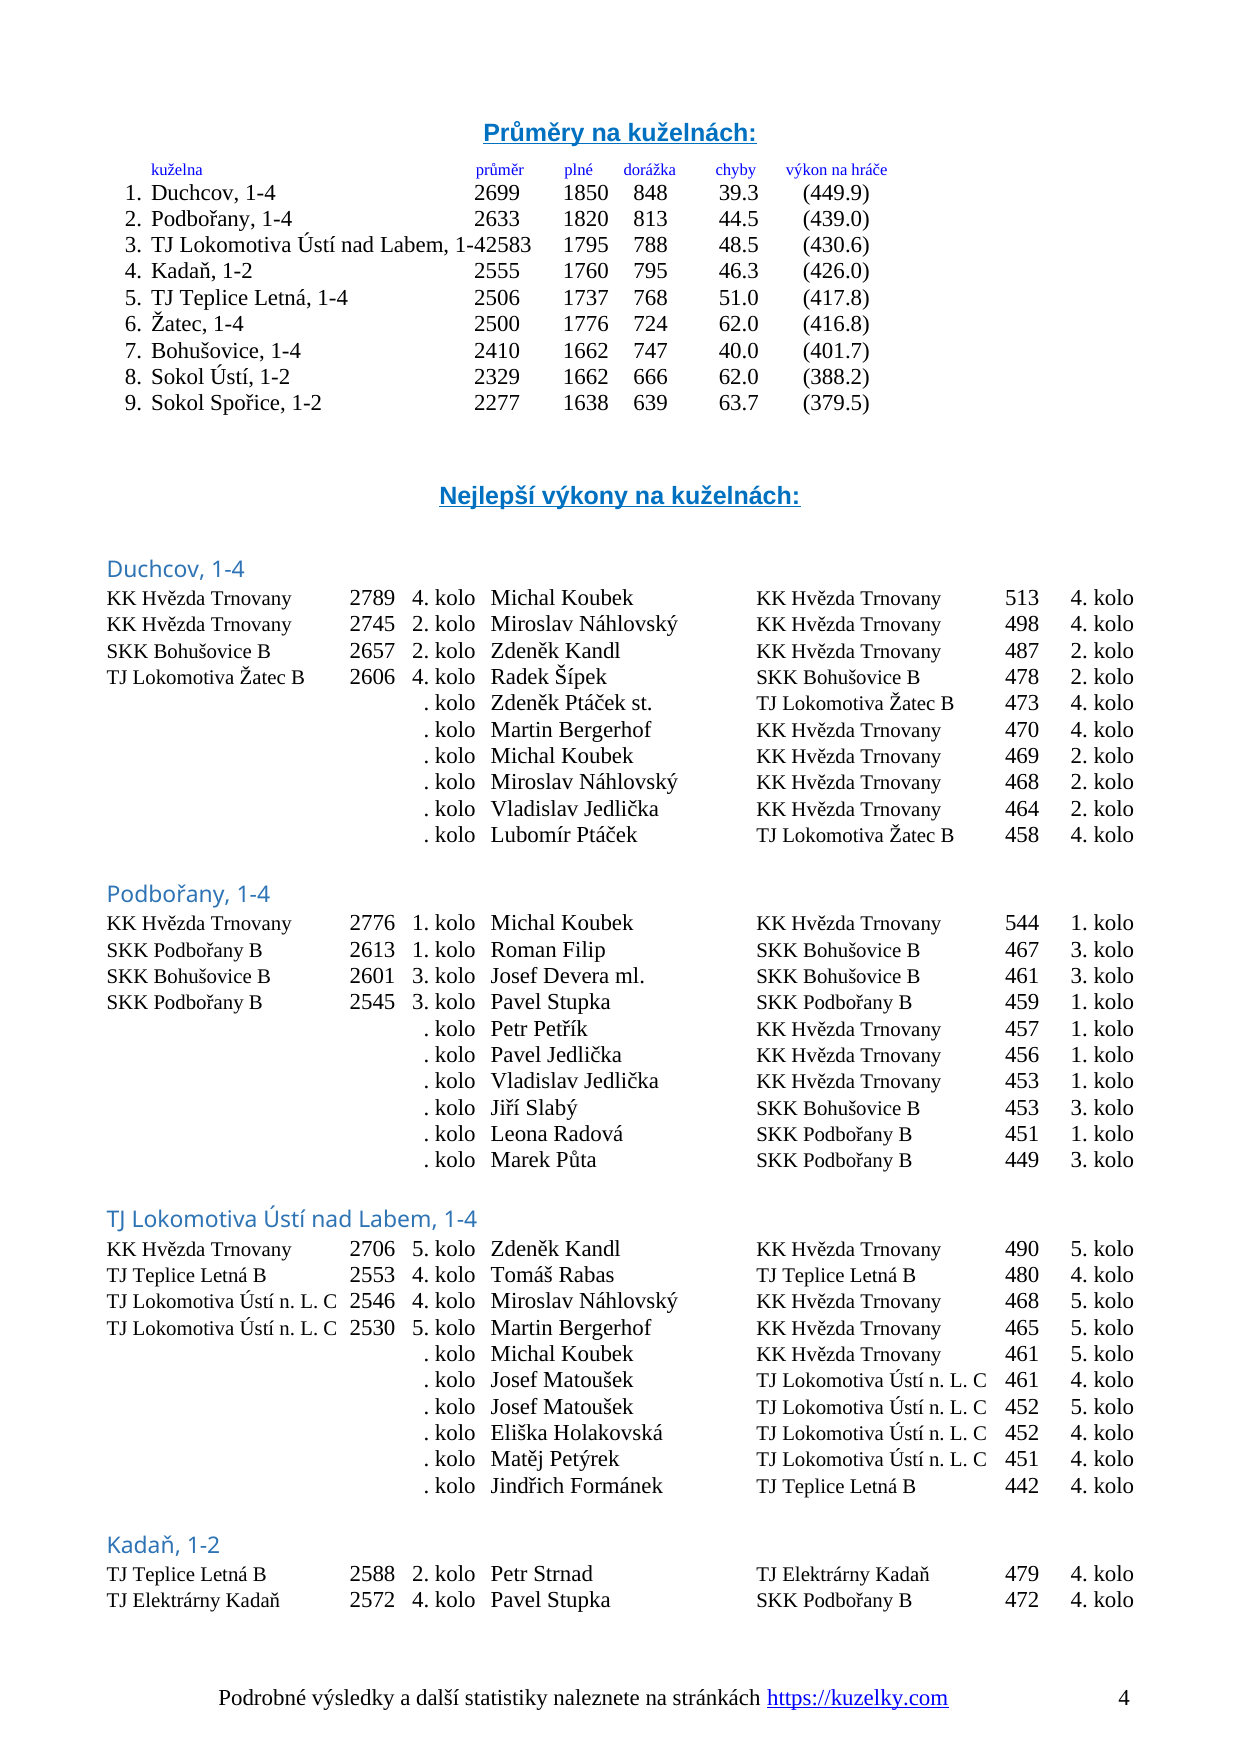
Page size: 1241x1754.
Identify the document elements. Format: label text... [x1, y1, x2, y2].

text . kolo Vladislav Jedlička KK Hvězda Trnovany 453 1. kolo [106, 1067, 1134, 1094]
text . kolo Michal Koubek KK Hvězda Trnovany 461 5. kolo [106, 1340, 1134, 1366]
text KK Hvězda Trnovany 2706 5. kolo Zdeněk Kandl KK Hvězda Trnovany 490 5. kolo [106, 1234, 1134, 1261]
text Průměry na kuželnách: [94, 118, 1145, 147]
text 3. TJ Lokomotiva Ústí nad Labem, 1-4 2583 1795 788 48.5 (430.6) [106, 231, 1134, 258]
text SKK Bohušovice B 2601 3. kolo Josef Devera ml. SKK Bohušovice B 461 3. kolo [106, 962, 1134, 988]
text . kolo Pavel Jedlička KK Hvězda Trnovany 456 1. kolo [106, 1041, 1134, 1067]
text 6. Žatec, 1-4 2500 1776 724 62.0 (416.8) [106, 310, 1134, 337]
text . kolo Josef Matoušek TJ Lokomotiva Ústí n. L. C 461 4. kolo [106, 1366, 1134, 1393]
text . kolo Lubomír Ptáček TJ Lokomotiva Žatec B 458 4. kolo [106, 821, 1134, 847]
text . kolo Eliška Holakovská TJ Lokomotiva Ústí n. L. C 452 4. kolo [106, 1419, 1134, 1445]
subtitle TJ Lokomotiva Ústí nad Labem, 1-4 [106, 1203, 1134, 1234]
text . kolo Vladislav Jedlička KK Hvězda Trnovany 464 2. kolo [106, 795, 1134, 821]
text 5. TJ Teplice Letná, 1-4 2506 1737 768 51.0 (417.8) [106, 284, 1134, 310]
text . kolo Zdeněk Ptáček st. TJ Lokomotiva Žatec B 473 4. kolo [106, 689, 1134, 716]
text kuželna průměr plné dorážka chyby výkon na hráče [106, 159, 1134, 178]
text . kolo Petr Petřík KK Hvězda Trnovany 457 1. kolo [106, 1015, 1134, 1041]
text TJ Elektrárny Kadaň 2572 4. kolo Pavel Stupka SKK Podbořany B 472 4. kolo [106, 1586, 1134, 1613]
text 1. Duchcov, 1-4 2699 1850 848 39.3 (449.9) [106, 178, 1134, 205]
text . kolo Martin Bergerhof KK Hvězda Trnovany 470 4. kolo [106, 716, 1134, 742]
text KK Hvězda Trnovany 2789 4. kolo Michal Koubek KK Hvězda Trnovany 513 4. kolo [106, 584, 1134, 610]
text . kolo Marek Půta SKK Podbořany B 449 3. kolo [106, 1146, 1134, 1173]
text . kolo Jiří Slabý SKK Bohušovice B 453 3. kolo [106, 1094, 1134, 1120]
text SKK Podbořany B 2545 3. kolo Pavel Stupka SKK Podbořany B 459 1. kolo [106, 988, 1134, 1015]
text . kolo Josef Matoušek TJ Lokomotiva Ústí n. L. C 452 5. kolo [106, 1393, 1134, 1419]
text 7. Bohušovice, 1-4 2410 1662 747 40.0 (401.7) [106, 337, 1134, 363]
text 2. Podbořany, 1-4 2633 1820 813 44.5 (439.0) [106, 205, 1134, 231]
text . kolo Matěj Petýrek TJ Lokomotiva Ústí n. L. C 451 4. kolo [106, 1445, 1134, 1472]
text . kolo Michal Koubek KK Hvězda Trnovany 469 2. kolo [106, 742, 1134, 768]
text . kolo Jindřich Formánek TJ Teplice Letná B 442 4. kolo [106, 1472, 1134, 1498]
text TJ Lokomotiva Ústí n. L. C 2530 5. kolo Martin Bergerhof KK Hvězda Trnovany 465 5. kolo [106, 1314, 1134, 1340]
text 8. Sokol Ústí, 1-2 2329 1662 666 62.0 (388.2) [106, 363, 1134, 389]
text KK Hvězda Trnovany 2745 2. kolo Miroslav Náhlovský KK Hvězda Trnovany 498 4. kolo [106, 610, 1134, 637]
text SKK Bohušovice B 2657 2. kolo Zdeněk Kandl KK Hvězda Trnovany 487 2. kolo [106, 637, 1134, 663]
text . kolo Miroslav Náhlovský KK Hvězda Trnovany 468 2. kolo [106, 768, 1134, 795]
text TJ Lokomotiva Ústí n. L. C 2546 4. kolo Miroslav Náhlovský KK Hvězda Trnovany 468 5. kolo [106, 1287, 1134, 1314]
text . kolo Leona Radová SKK Podbořany B 451 1. kolo [106, 1120, 1134, 1146]
text KK Hvězda Trnovany 2776 1. kolo Michal Koubek KK Hvězda Trnovany 544 1. kolo [106, 909, 1134, 936]
text 4. Kadaň, 1-2 2555 1760 795 46.3 (426.0) [106, 258, 1134, 284]
subtitle Kadaň, 1-2 [106, 1529, 1134, 1560]
text TJ Teplice Letná B 2553 4. kolo Tomáš Rabas TJ Teplice Letná B 480 4. kolo [106, 1261, 1134, 1287]
subtitle Podbořany, 1-4 [106, 878, 1134, 909]
text 9. Sokol Spořice, 1-2 2277 1638 639 63.7 (379.5) [106, 389, 1134, 416]
text TJ Teplice Letná B 2588 2. kolo Petr Strnad TJ Elektrárny Kadaň 479 4. kolo [106, 1560, 1134, 1586]
text Nejlepší výkony na kuželnách: [94, 481, 1145, 510]
text SKK Podbořany B 2613 1. kolo Roman Filip SKK Bohušovice B 467 3. kolo [106, 936, 1134, 962]
subtitle Duchcov, 1-4 [106, 553, 1134, 584]
text TJ Lokomotiva Žatec B 2606 4. kolo Radek Šípek SKK Bohušovice B 478 2. kolo [106, 663, 1134, 689]
